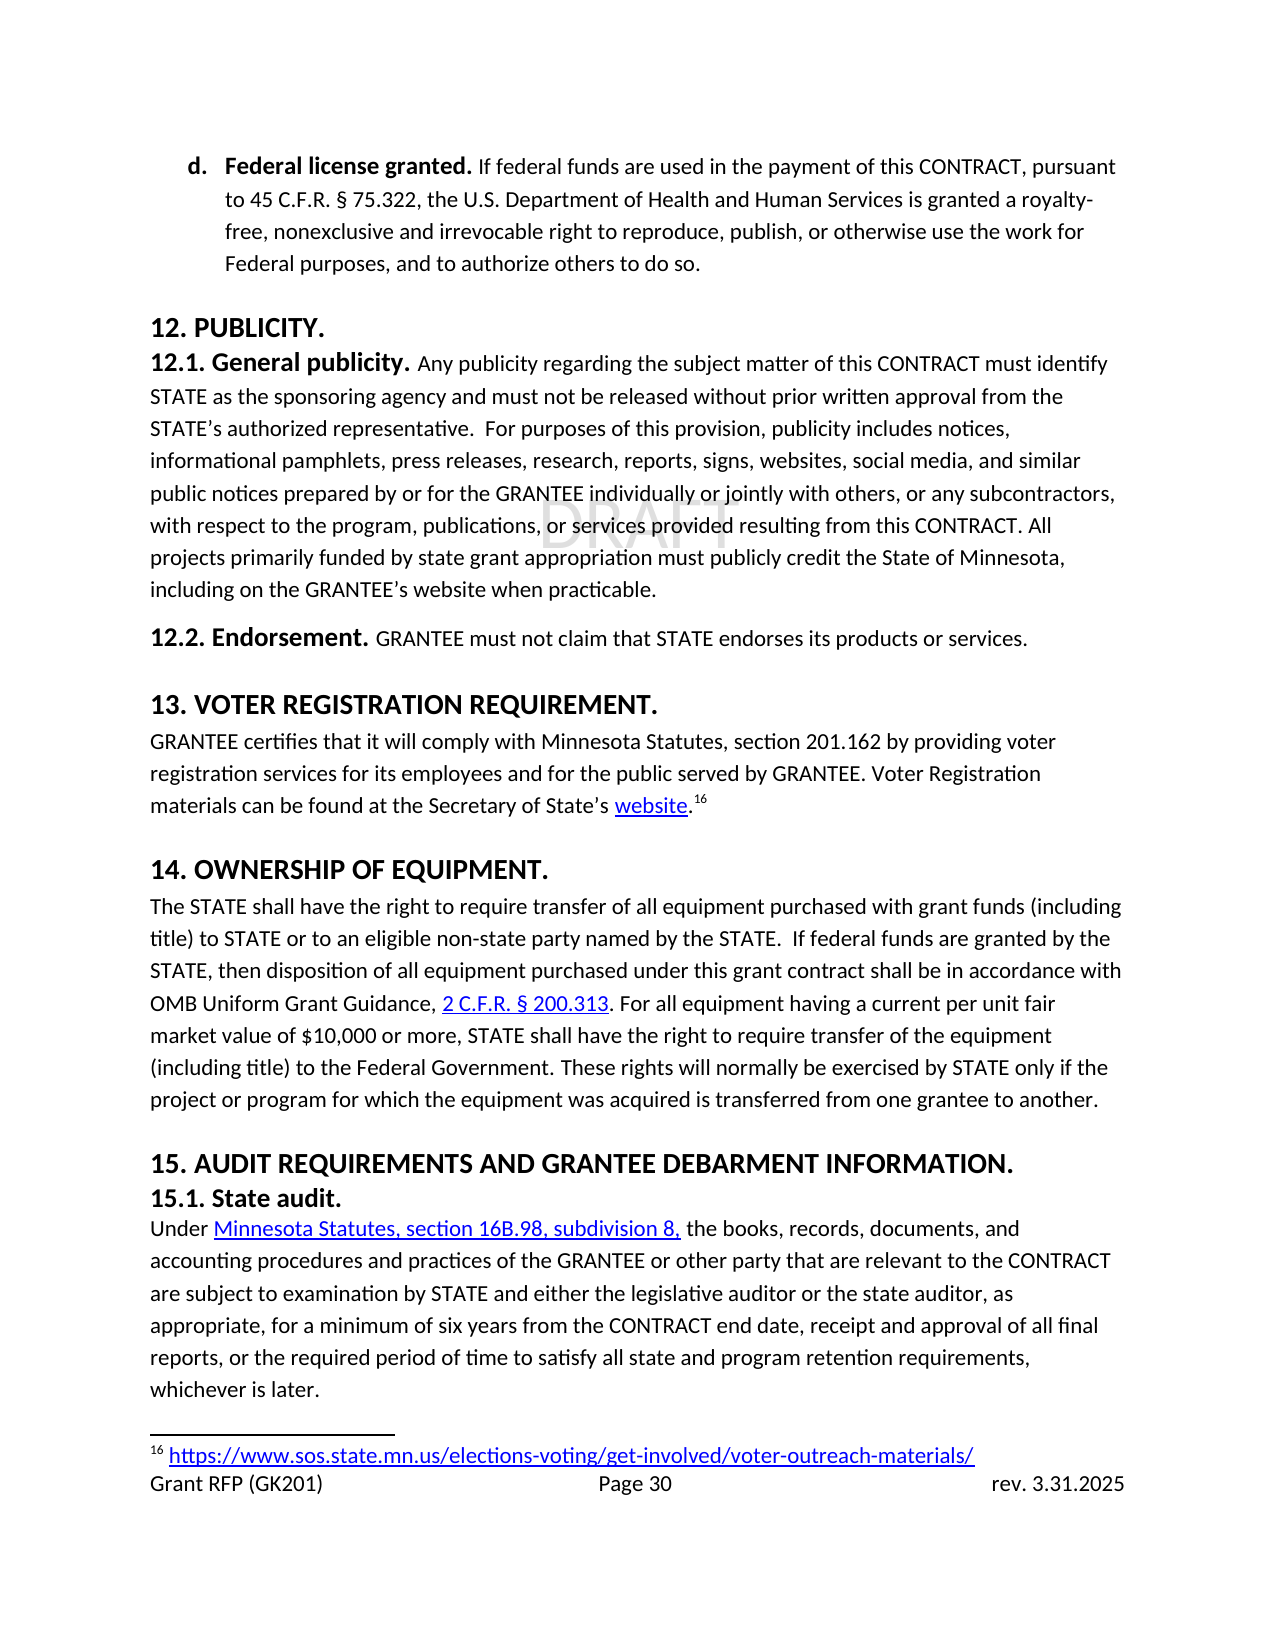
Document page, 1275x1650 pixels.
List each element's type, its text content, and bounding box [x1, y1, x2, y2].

text Under Minnesota Statutes, section 16B.98, subdivision 8, the books, records, documents, and accounting procedures and practices of the GRANTEE or other party that are relevant to the CONTRACT are subject to examination by STATE and either the legislative auditor or the state auditor, as appropriate, for a minimum of six years from the CONTRACT end date, receipt and approval of all final reports, or the required period of time to satisfy all state and program retention requirements, whichever is later. [150, 1214, 1125, 1403]
text GRANTEE certifies that it will comply with Minnesota Statutes, section 201.162 by providing voter registration services for its employees and for the public served by GRANTEE. Voter Registration materials can be found at the Secretary of State’s website. [150, 727, 1125, 819]
text 12. PUBLICITY. [150, 309, 1125, 345]
text d. Federal license granted. If federal funds are used in the payment of this CONTRACT, pursuant to 45 C.F.R. § 75.322, the U.S. Department of Health and Human Services is granted a royalty-free, nonexclusive and irrevocable right to reproduce, publish, or otherwise use the work for Federal purposes, and to authorize others to do so. [187, 150, 1125, 277]
text 15. AUDIT REQUIREMENTS AND GRANTEE DEBARMENT INFORMATION. [150, 1146, 1125, 1181]
text 12.2. Endorsement. GRANTEE must not claim that STATE endorses its products or services. [150, 620, 1125, 653]
text 14. OWNERSHIP OF EQUIPMENT. [150, 851, 1125, 887]
text 15.1. State audit. [150, 1181, 1125, 1214]
text 12.1. General publicity. Any publicity regarding the subject matter of this CONTRACT must identify STATE as the sponsoring agency and must not be released without prior written approval from the STATE’s authorized representative. For purposes of this provision, publicity includes notices, informational pamphlets, press releases, research, reports, signs, websites, social media, and similar public notices prepared by or for the GRANTEE individually or jointly with others, or any subcontractors, with respect to the program, publications, or services provided resulting from this CONTRACT. All projects primarily funded by state grant appropriation must publicly credit the State of Minnesota, including on the GRANTEE’s website when practicable. [150, 345, 1125, 603]
text 13. VOTER REGISTRATION REQUIREMENT. [150, 686, 1125, 721]
text The STATE shall have the right to require transfer of all equipment purchased with grant funds (including title) to STATE or to an eligible non-state party named by the STATE. If federal funds are granted by the STATE, then disposition of all equipment purchased under this grant contract shall be in accordance with OMB Uniform Grant Guidance, 2 C.F.R. § 200.313. For all equipment having a current per unit fair market value of $10,000 or more, STATE shall have the right to require transfer of the equipment (including title) to the Federal Government. These rights will normally be exercised by STATE only if the project or program for which the equipment was acquired is transferred from one grantee to another. [150, 892, 1125, 1113]
